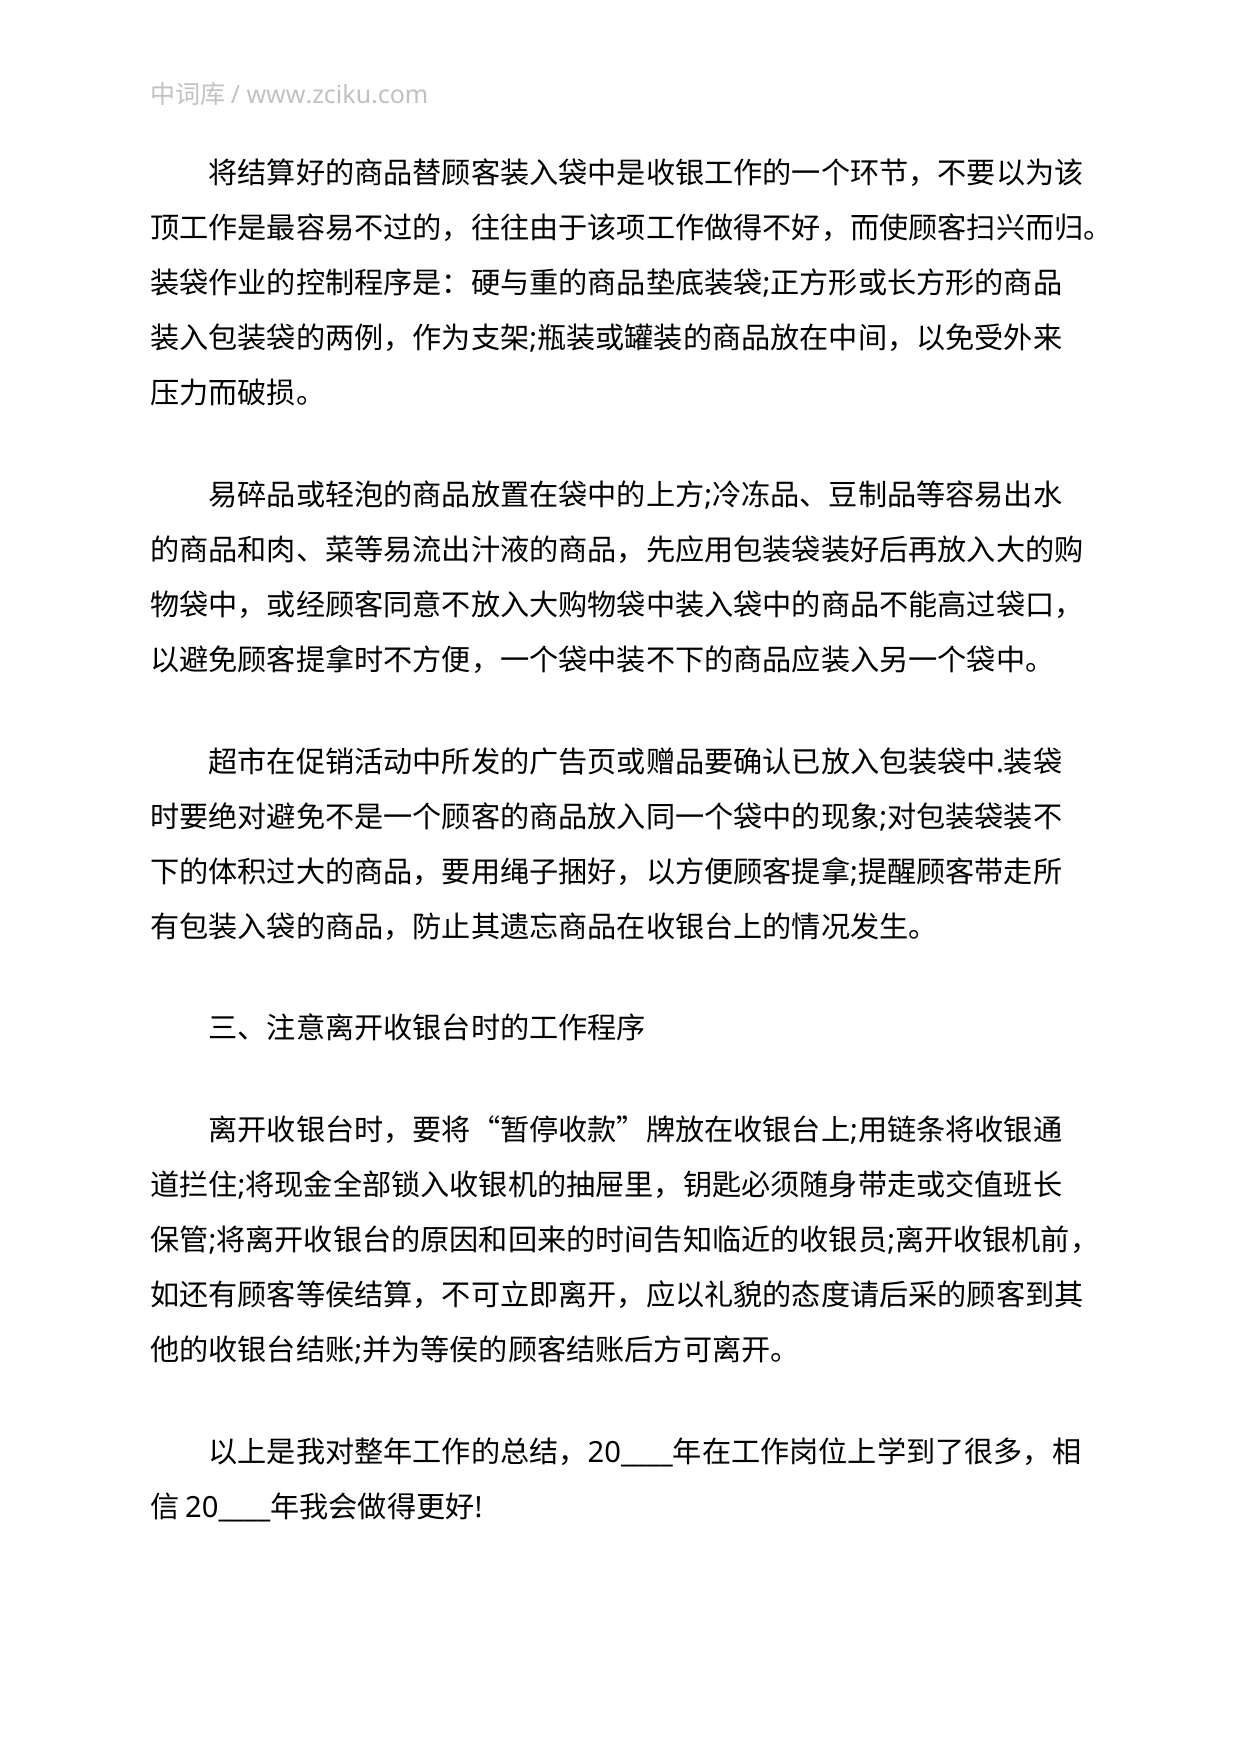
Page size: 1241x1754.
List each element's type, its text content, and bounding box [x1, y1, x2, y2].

text 超市在促销活动中所发的广告页或赠品要确认已放入包装袋中.装袋时要绝对避免不是一个顾客的商品放入同一个袋中的现象;对包装袋装不下的体积过大的商品，要用绳子捆好，以方便顾客提拿;提醒顾客带走所有包装入袋的商品，防止其遗忘商品在收银台上的情况发生。 [150, 738, 1090, 945]
text 以上是我对整年工作的总结，20____年在工作岗位上学到了很多，相信20____年我会做得更好! [150, 1428, 1090, 1526]
text 将结算好的商品替顾客装入袋中是收银工作的一个环节，不要以为该顶工作是最容易不过的，往往由于该项工作做得不好，而使顾客扫兴而归。装袋作业的控制程序是：硬与重的商品垫底装袋;正方形或长方形的商品装入包装袋的两例，作为支架;瓶装或罐装的商品放在中间，以免受外来压力而破损。 [150, 150, 1090, 412]
text 易碎品或轻泡的商品放置在袋中的上方;冷冻品、豆制品等容易出水的商品和肉、菜等易流出汁液的商品，先应用包装袋装好后再放入大的购物袋中，或经顾客同意不放入大购物袋中装入袋中的商品不能高过袋口，以避免顾客提拿时不方便，一个袋中装不下的商品应装入另一个袋中。 [150, 472, 1090, 679]
text 离开收银台时，要将“暂停收款”牌放在收银台上;用链条将收银通道拦住;将现金全部锁入收银机的抽屉里，钥匙必须随身带走或交值班长保管;将离开收银台的原因和回来的时间告知临近的收银员;离开收银机前，如还有顾客等侯结算，不可立即离开，应以礼貌的态度请后采的顾客到其他的收银台结账;并为等侯的顾客结账后方可离开。 [150, 1107, 1090, 1369]
text 三、注意离开收银台时的工作程序 [150, 1005, 1090, 1047]
